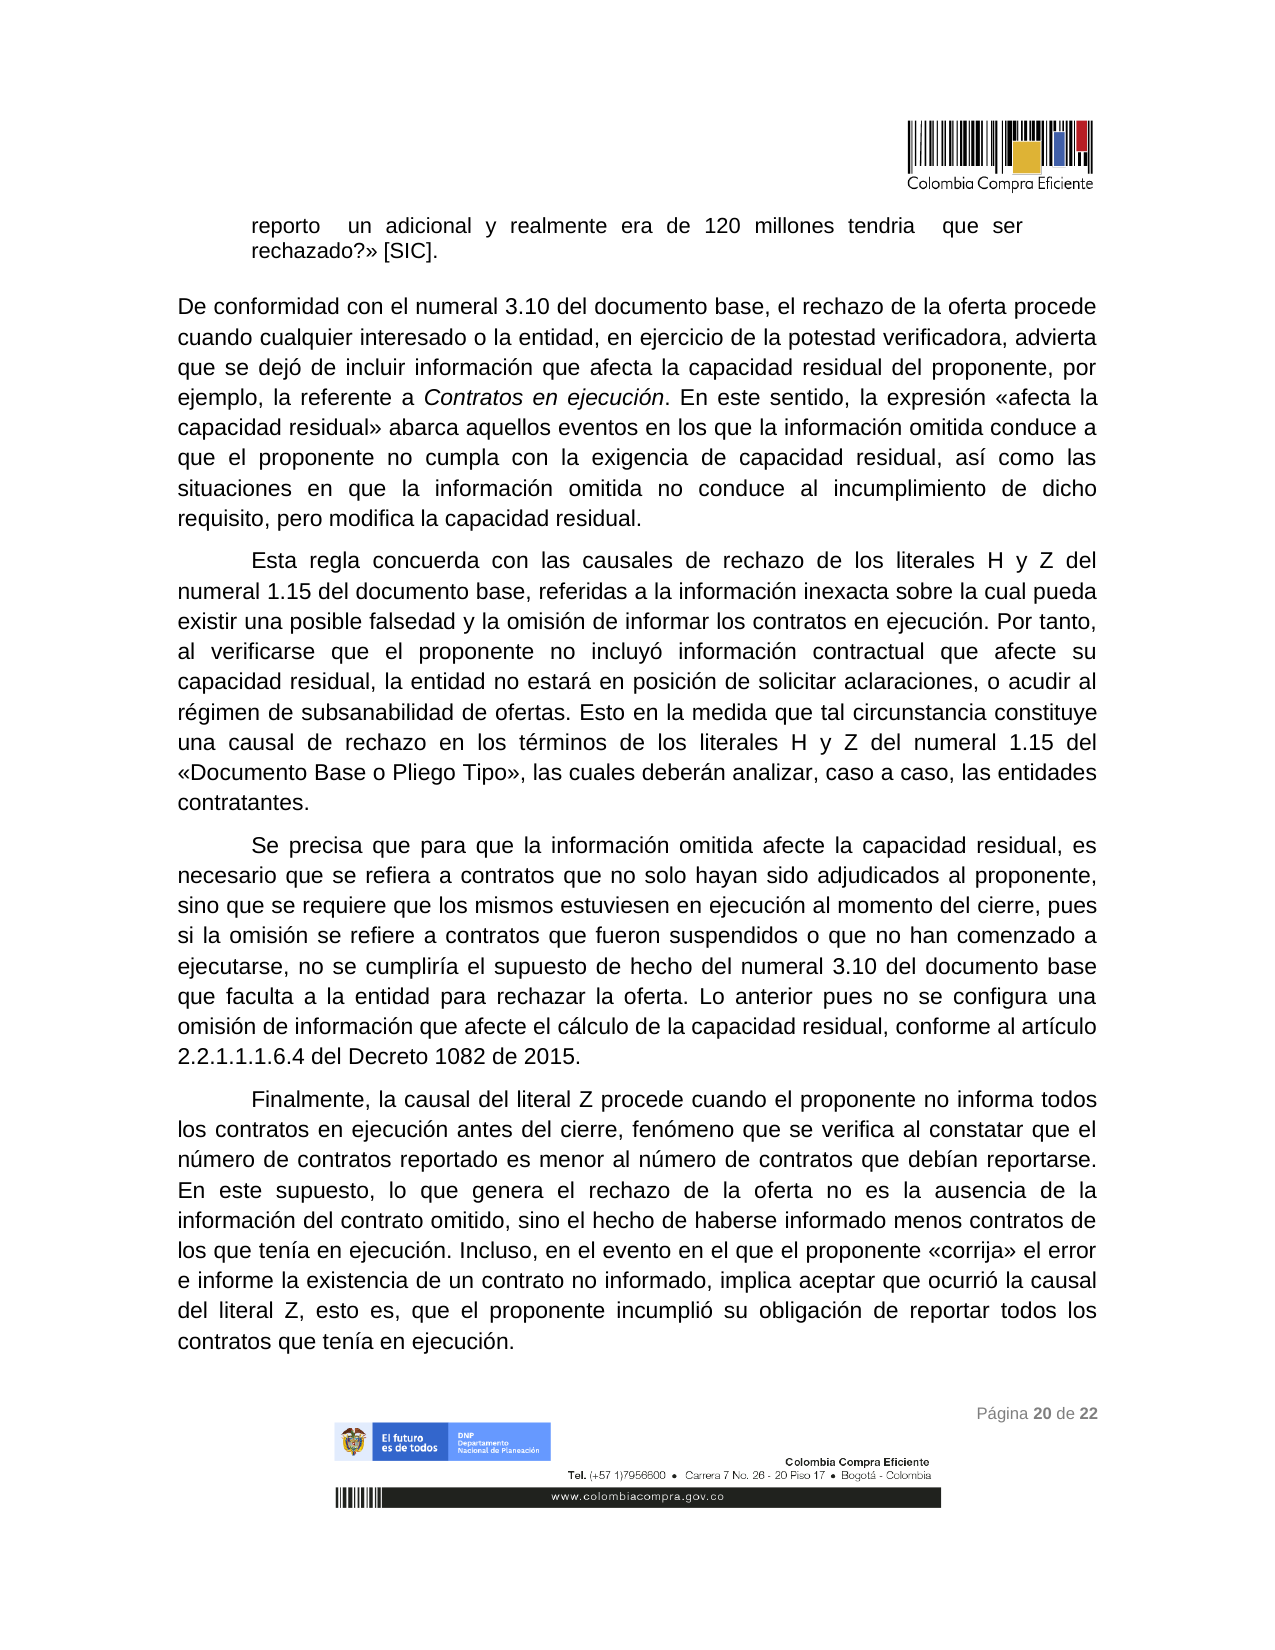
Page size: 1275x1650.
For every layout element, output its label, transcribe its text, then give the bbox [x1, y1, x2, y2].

picture [899, 114, 1099, 196]
picture [334, 1422, 942, 1508]
text Se precisa que para que la información omitida afecte la capacidad residual, es necesario que se refiera a contratos que no solo hayan sido adjudicados al proponente, sino que se requiere que los mismos estuviesen en ejecución al momento del cierre, pues si la omisión se refiere a contratos que fueron suspendidos o que no han comenzado a ejecutarse, no se cumpliría el supuesto de hecho del numeral 3.10 del documento base que faculta a la entidad para rechazar la oferta. Lo anterior pues no se configura una omisión de información que afecte el cálculo de la capacidad residual, conforme al artículo 2.2.1.1.1.6.4 del Decreto 1082 de 2015. [177, 832, 1098, 1069]
text Esta regla concuerda con las causales de rechazo de los literales H y Z del numeral 1.15 del documento base, referidas a la información inexacta sobre la cual pueda existir una posible falsedad y la omisión de informar los contratos en ejecución. Por tanto, al verificarse que el proponente no incluyó información contractual que afecte su capacidad residual, la entidad no estará en posición de solicitar aclaraciones, o acudir al régimen de subsanabilidad de ofertas. Esto en la medida que tal circunstancia constituye una causal de rechazo en los términos de los literales H y Z del numeral 1.15 del «Documento Base o Pliego Tipo», las cuales deberán analizar, caso a caso, las entidades contratantes. [177, 547, 1098, 815]
text De conformidad con el numeral 3.10 del documento base, el rechazo de la oferta procede cuando cualquier interesado o la entidad, en ejercicio de la potestad verificadora, advierta que se dejó de incluir información que afecta la capacidad residual del proponente, por ejemplo, la referente a Contratos en ejecución. En este sentido, la expresión «afecta la capacidad residual» abarca aquellos eventos en los que la información omitida conduce a que el proponente no cumpla con la exigencia de capacidad residual, así como las situaciones en que la información omitida no conduce al incumplimiento de dicho requisito, pero modifica la capacidad residual. [177, 293, 1098, 531]
text Finalmente, la causal del literal Z procede cuando el proponente no informa todos los contratos en ejecución antes del cierre, fenómeno que se verifica al constatar que el número de contratos reportado es menor al número de contratos que debían reportarse. En este supuesto, lo que genera el rechazo de la oferta no es la ausencia de la información del contrato omitido, sino el hecho de haberse informado menos contratos de los que tenía en ejecución. Incluso, en el evento en el que el proponente «corrija» el error e informe la existencia de un contrato no informado, implica aceptar que ocurrió la causal del literal Z, esto es, que el proponente incumplió su obligación de reportar todos los contratos que tenía en ejecución. [177, 1086, 1098, 1354]
